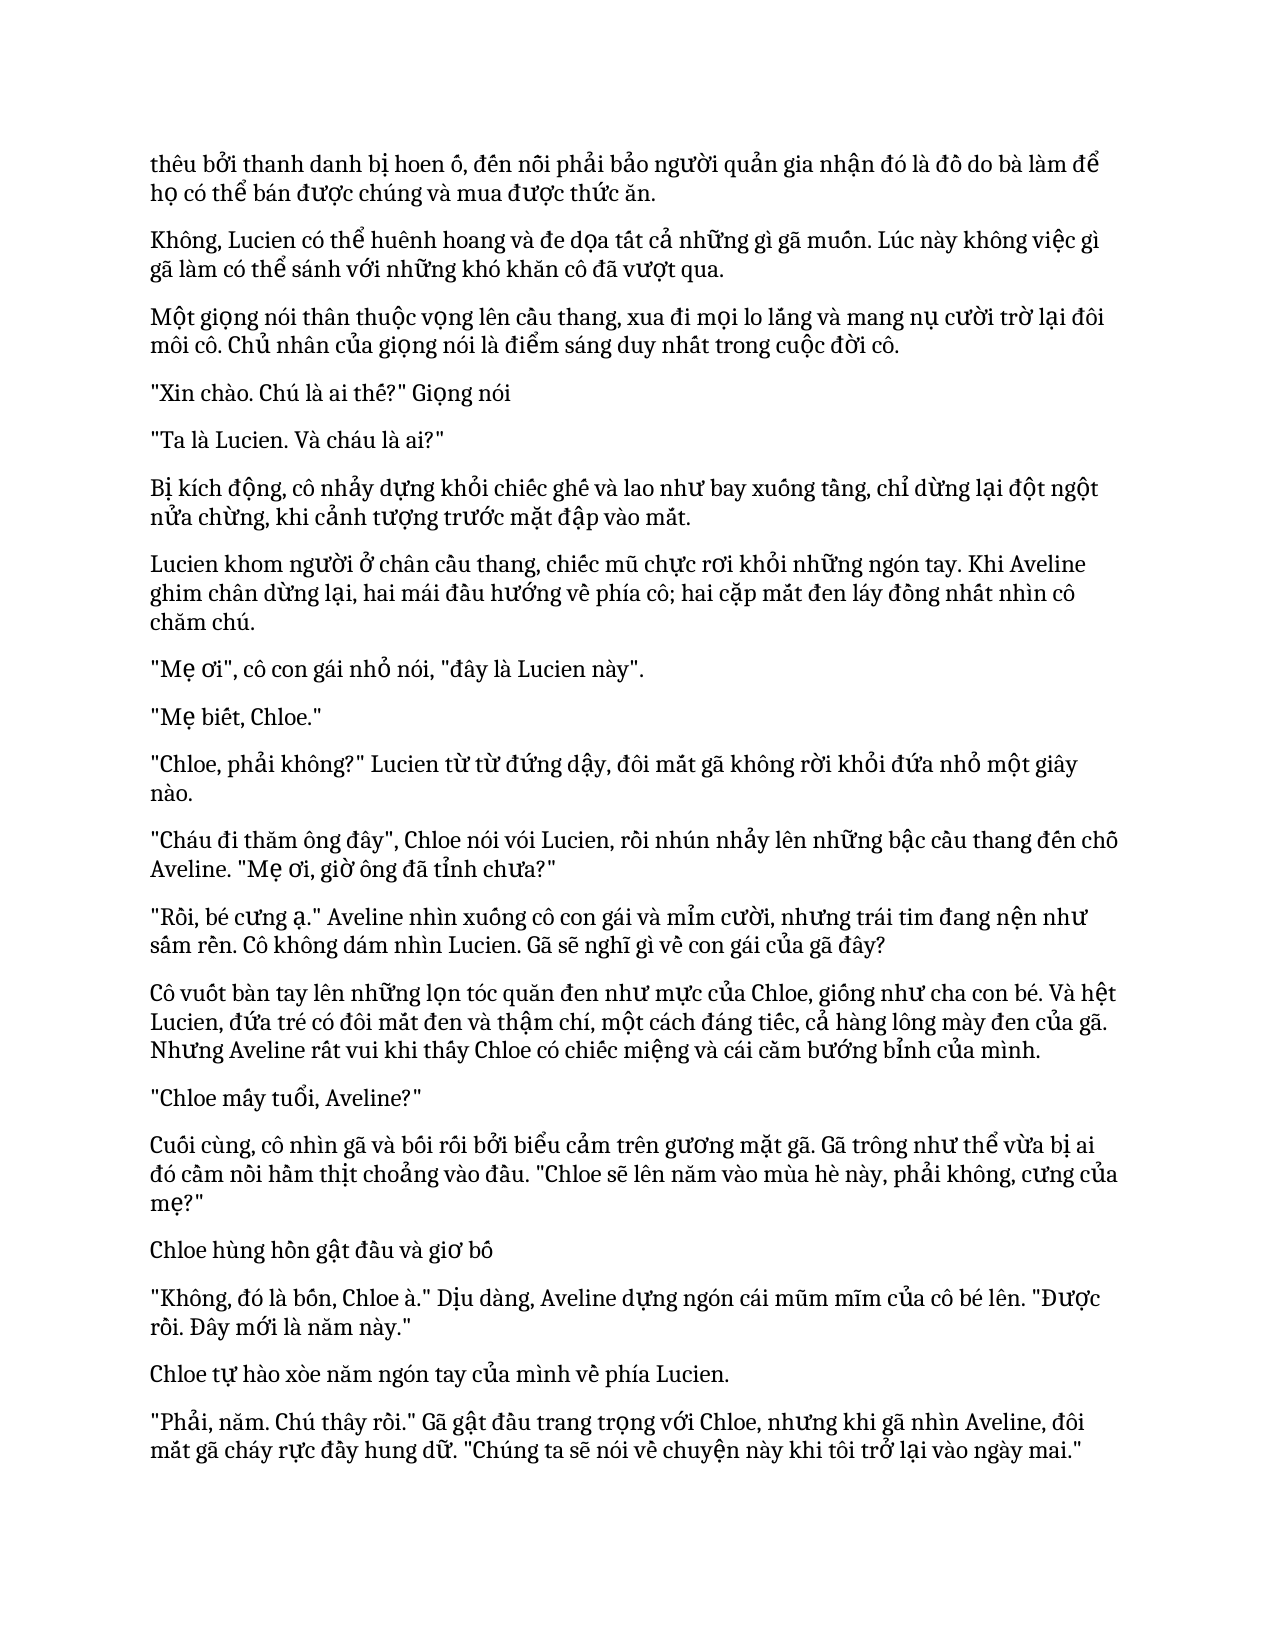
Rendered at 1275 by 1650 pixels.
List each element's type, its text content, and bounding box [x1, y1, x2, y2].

text "Xin chào. Chú là ai thế?" Giọng nói [150, 379, 1125, 407]
text Cuối cùng, cô nhìn gã và bối rối bởi biểu cảm trên gương mặt gã. Gã trông như thể vừa bị ai đó cầm nồi hầm thịt choảng vào đầu. "Chloe sẽ lên năm vào mùa hè này, phải không, cưng của mẹ?" [150, 1131, 1125, 1217]
text "Không, đó là bốn, Chloe à." Dịu dàng, Aveline dựng ngón cái mũm mĩm của cô bé lên. "Được rồi. Đây mới là năm này." [150, 1284, 1125, 1341]
text "Mẹ biết, Chloe." [150, 702, 1125, 731]
text Chloe tự hào xòe năm ngón tay của mình về phía Lucien. [150, 1360, 1125, 1389]
text Chloe hùng hồn gật đầu và giơ bố [150, 1236, 1125, 1265]
text "Phải, năm. Chú thây rồi." Gã gật đầu trang trọng với Chloe, nhưng khi gã nhìn Aveline, đôi mắt gã cháy rực đầy hung dữ. "Chúng ta sẽ nói về chuyện này khi tôi trở lại vào ngày mai." [150, 1407, 1125, 1465]
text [150, 150, 1125, 207]
text Bị kích động, cô nhảy dựng khỏi chiếc ghế và lao như bay xuống tầng, chỉ dừng lại đột ngột nửa chừng, khi cảnh tượng trước mặt đập vào mắt. [150, 474, 1125, 531]
text "Chloe, phải không?" Lucien từ từ đứng dậy, đôi mắt gã không rời khỏi đứa nhỏ một giây nào. [150, 750, 1125, 807]
text Cô vuốt bàn tay lên những lọn tóc quăn đen như mực của Chloe, giống như cha con bé. Và hệt Lucien, đứa tré có đôi mắt đen và thậm chí, một cách đáng tiếc, cả hàng lông mày đen của gã. Nhưng Aveline rất vui khi thấy Chloe có chiếc miệng và cái cằm bướng bỉnh của mình. [150, 979, 1125, 1065]
text Không, Lucien có thể huênh hoang và đe dọa tất cả những gì gã muốn. Lúc này không việc gì gã làm có thể sánh với những khó khăn cô đã vượt qua. [150, 226, 1125, 284]
text "Ta là Lucien. Và cháu là ai?" [150, 426, 1125, 455]
text Lucien khom người ở chân cầu thang, chiếc mũ chực rơi khỏi những ngón tay. Khi Aveline ghim chân dừng lại, hai mái đầu hướng về phía cô; hai cặp mắt đen láy đồng nhất nhìn cô chăm chú. [150, 550, 1125, 636]
text "Mẹ ơi", cô con gái nhỏ nói, "đây là Lucien này". [150, 655, 1125, 684]
text "Cháu đi thăm ông đây", Chloe nói vói Lucien, rồi nhún nhảy lên những bậc cầu thang đến chỗ Aveline. "Mẹ ơi, giờ ông đã tỉnh chưa?" [150, 826, 1125, 884]
text "Chloe mấy tuổi, Aveline?" [150, 1084, 1125, 1112]
text Một giọng nói thân thuộc vọng lên cầu thang, xua đi mọi lo lắng và mang nụ cười trờ lại đôi môi cô. Chủ nhân của giọng nói là điểm sáng duy nhất trong cuộc đời cô. [150, 302, 1125, 360]
text "Rồi, bé cưng ạ." Aveline nhìn xuống cô con gái và mỉm cười, nhưng trái tim đang nện như sấm rền. Cô không dám nhìn Lucien. Gã sẽ nghĩ gì về con gái của gã đây? [150, 902, 1125, 960]
